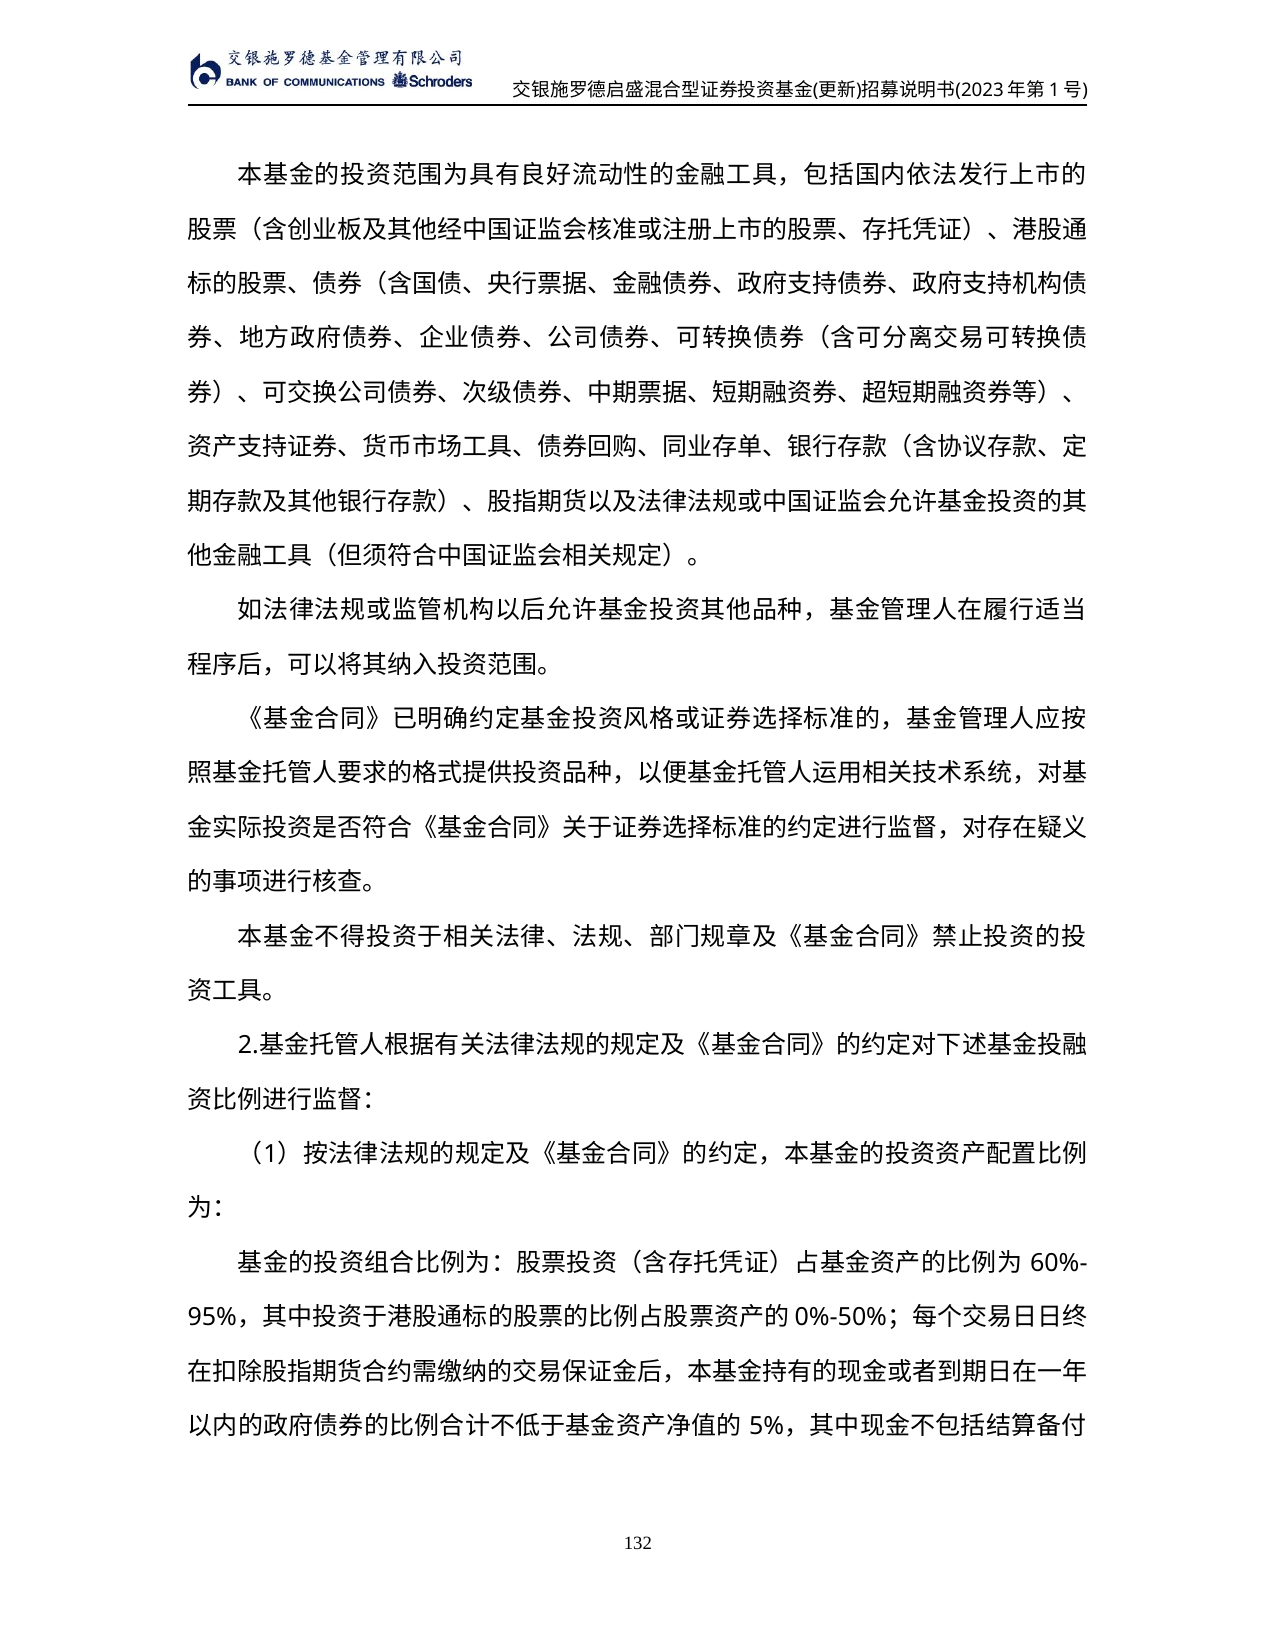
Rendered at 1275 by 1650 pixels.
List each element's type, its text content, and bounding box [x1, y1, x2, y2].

text 《基金合同》已明确约定基金投资风格或证券选择标准的，基金管理人应按照基金托管人要求的格式提供投资品种，以便基金托管人运用相关技术系统，对基金实际投资是否符合《基金合同》关于证券选择标准的约定进行监督，对存在疑义的事项进行核查。 [187, 698, 1087, 898]
text 本基金不得投资于相关法律、法规、部门规章及《基金合同》禁止投资的投资工具。 [187, 916, 1087, 1007]
text 本基金的投资范围为具有良好流动性的金融工具，包括国内依法发行上市的股票（含创业板及其他经中国证监会核准或注册上市的股票、存托凭证）、港股通标的股票、债券（含国债、央行票据、金融债券、政府支持债券、政府支持机构债券、地方政府债券、企业债券、公司债券、可转换债券（含可分离交易可转换债券）、可交换公司债券、次级债券、中期票据、短期融资券、超短期融资券等）、资产支持证券、货币市场工具、债券回购、同业存单、银行存款（含协议存款、定期存款及其他银行存款）、股指期货以及法律法规或中国证监会允许基金投资的其他金融工具（但须符合中国证监会相关规定）。 [187, 155, 1087, 572]
picture [190, 50, 472, 89]
text 如法律法规或监管机构以后允许基金投资其他品种，基金管理人在履行适当程序后，可以将其纳入投资范围。 [187, 590, 1087, 680]
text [187, 1242, 1087, 1442]
text （1）按法律法规的规定及《基金合同》的约定，本基金的投资资产配置比例为： [187, 1133, 1087, 1224]
text 2.基金托管人根据有关法律法规的规定及《基金合同》的约定对下述基金投融资比例进行监督： [187, 1025, 1087, 1115]
